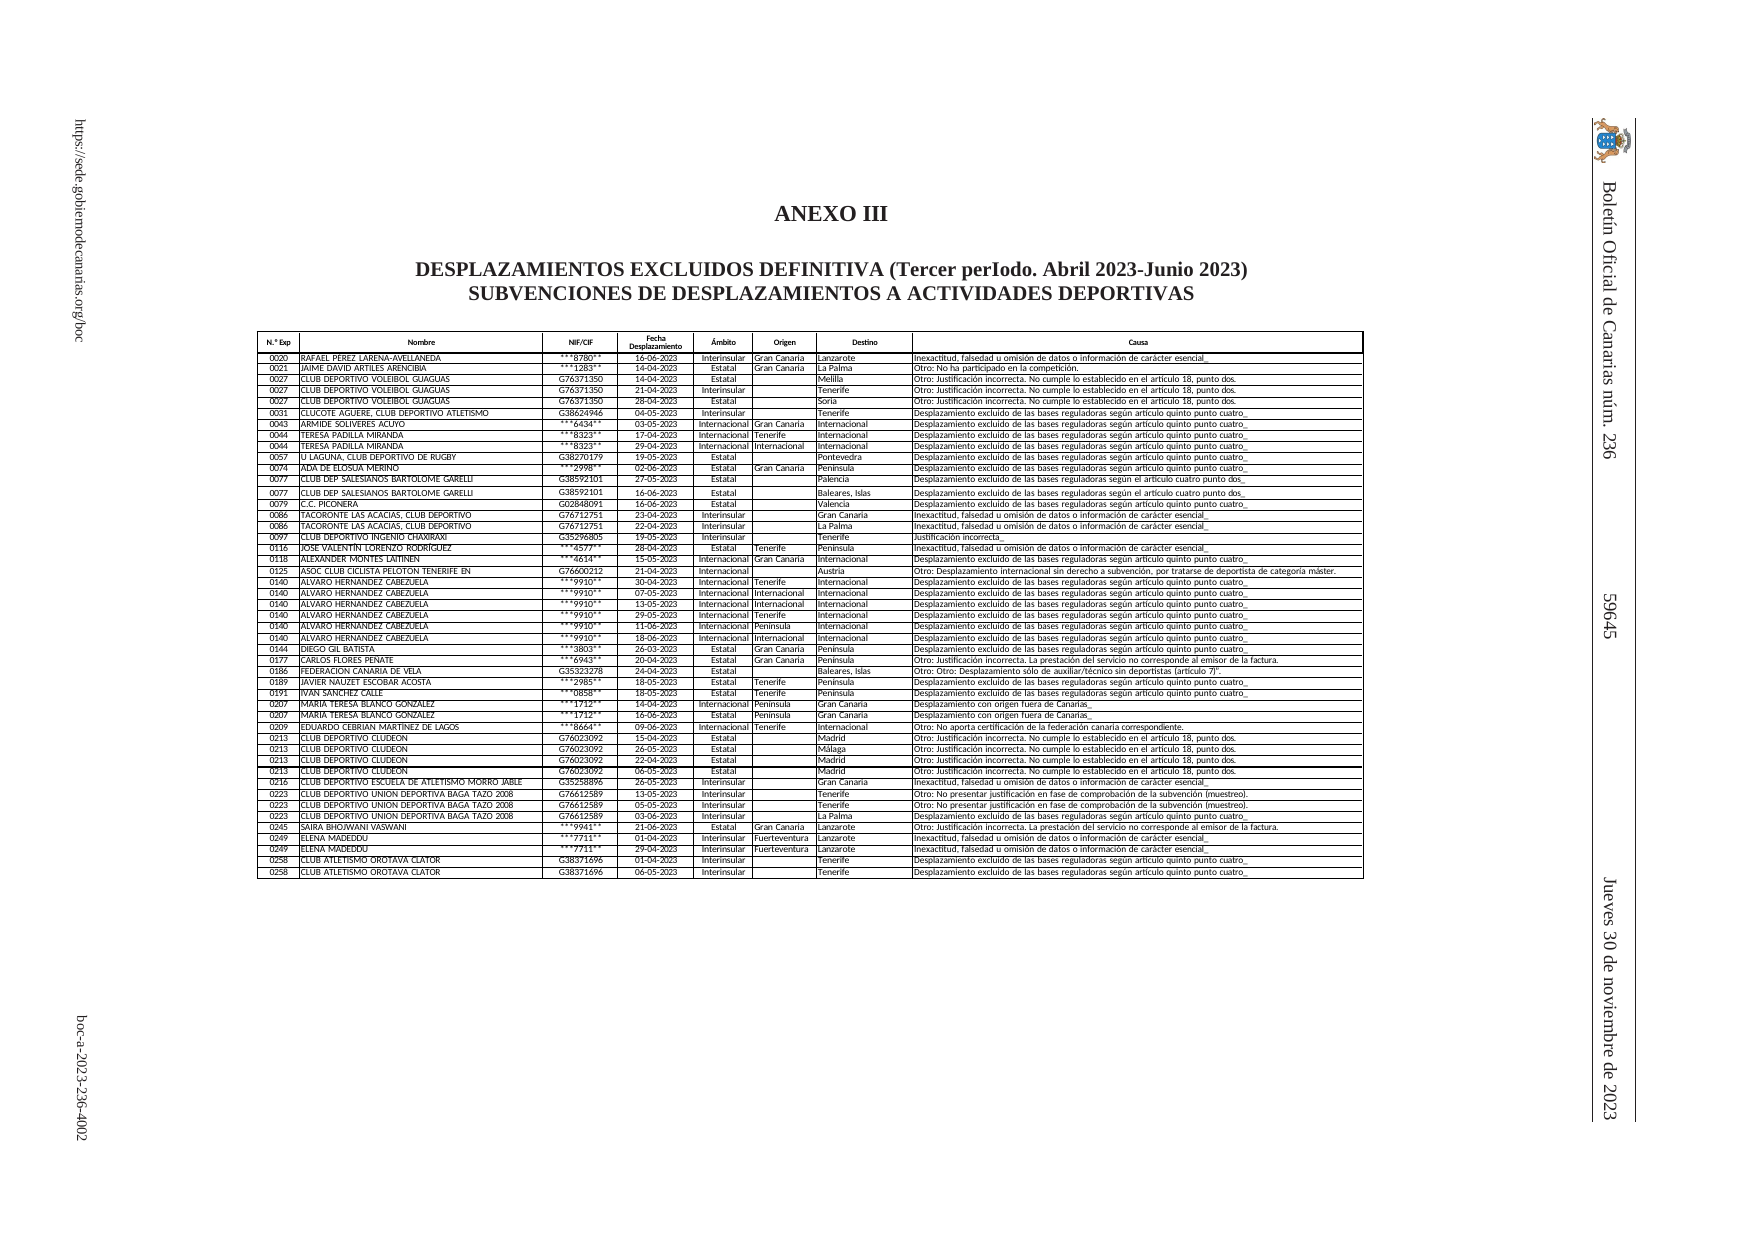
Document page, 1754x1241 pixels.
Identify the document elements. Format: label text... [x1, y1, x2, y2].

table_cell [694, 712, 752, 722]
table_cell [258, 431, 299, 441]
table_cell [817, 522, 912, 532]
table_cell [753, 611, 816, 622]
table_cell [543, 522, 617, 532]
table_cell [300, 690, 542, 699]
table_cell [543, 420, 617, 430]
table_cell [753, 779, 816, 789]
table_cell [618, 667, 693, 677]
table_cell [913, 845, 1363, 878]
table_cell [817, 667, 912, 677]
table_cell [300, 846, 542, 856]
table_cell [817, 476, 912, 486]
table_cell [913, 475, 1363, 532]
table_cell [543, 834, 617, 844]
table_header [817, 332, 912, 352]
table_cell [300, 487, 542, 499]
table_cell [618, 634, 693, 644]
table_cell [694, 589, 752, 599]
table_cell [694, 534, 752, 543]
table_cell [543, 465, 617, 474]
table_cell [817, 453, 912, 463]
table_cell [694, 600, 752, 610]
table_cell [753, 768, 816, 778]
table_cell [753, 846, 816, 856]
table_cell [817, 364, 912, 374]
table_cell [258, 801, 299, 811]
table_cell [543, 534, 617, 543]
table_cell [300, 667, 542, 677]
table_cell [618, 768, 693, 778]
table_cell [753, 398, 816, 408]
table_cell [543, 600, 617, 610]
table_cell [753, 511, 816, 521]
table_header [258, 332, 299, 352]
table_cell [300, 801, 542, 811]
picture [1594, 118, 1631, 163]
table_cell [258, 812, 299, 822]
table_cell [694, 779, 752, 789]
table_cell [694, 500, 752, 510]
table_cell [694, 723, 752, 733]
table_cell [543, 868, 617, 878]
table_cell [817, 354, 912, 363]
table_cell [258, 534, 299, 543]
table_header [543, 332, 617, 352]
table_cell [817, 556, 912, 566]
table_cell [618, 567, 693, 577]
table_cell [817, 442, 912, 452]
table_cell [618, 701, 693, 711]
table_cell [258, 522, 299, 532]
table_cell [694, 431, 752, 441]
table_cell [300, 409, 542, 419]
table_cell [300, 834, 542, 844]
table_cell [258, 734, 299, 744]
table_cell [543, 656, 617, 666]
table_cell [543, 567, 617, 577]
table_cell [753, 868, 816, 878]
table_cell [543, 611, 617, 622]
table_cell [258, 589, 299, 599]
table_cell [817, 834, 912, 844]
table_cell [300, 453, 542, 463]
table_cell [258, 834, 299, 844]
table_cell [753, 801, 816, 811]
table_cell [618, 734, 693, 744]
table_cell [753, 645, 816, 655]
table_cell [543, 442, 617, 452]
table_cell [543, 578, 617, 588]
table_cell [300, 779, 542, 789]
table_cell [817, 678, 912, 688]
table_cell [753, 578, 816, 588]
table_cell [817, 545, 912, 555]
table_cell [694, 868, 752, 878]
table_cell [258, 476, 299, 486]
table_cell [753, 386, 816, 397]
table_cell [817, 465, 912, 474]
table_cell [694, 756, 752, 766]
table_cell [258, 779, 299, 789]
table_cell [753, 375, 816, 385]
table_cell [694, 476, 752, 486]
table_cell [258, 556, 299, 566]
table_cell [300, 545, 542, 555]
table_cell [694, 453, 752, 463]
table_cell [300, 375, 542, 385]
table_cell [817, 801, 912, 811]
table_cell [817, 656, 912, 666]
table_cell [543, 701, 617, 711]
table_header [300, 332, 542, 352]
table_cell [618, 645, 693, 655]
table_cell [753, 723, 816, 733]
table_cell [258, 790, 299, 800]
subtitle ANEXO III [376, 200, 1287, 227]
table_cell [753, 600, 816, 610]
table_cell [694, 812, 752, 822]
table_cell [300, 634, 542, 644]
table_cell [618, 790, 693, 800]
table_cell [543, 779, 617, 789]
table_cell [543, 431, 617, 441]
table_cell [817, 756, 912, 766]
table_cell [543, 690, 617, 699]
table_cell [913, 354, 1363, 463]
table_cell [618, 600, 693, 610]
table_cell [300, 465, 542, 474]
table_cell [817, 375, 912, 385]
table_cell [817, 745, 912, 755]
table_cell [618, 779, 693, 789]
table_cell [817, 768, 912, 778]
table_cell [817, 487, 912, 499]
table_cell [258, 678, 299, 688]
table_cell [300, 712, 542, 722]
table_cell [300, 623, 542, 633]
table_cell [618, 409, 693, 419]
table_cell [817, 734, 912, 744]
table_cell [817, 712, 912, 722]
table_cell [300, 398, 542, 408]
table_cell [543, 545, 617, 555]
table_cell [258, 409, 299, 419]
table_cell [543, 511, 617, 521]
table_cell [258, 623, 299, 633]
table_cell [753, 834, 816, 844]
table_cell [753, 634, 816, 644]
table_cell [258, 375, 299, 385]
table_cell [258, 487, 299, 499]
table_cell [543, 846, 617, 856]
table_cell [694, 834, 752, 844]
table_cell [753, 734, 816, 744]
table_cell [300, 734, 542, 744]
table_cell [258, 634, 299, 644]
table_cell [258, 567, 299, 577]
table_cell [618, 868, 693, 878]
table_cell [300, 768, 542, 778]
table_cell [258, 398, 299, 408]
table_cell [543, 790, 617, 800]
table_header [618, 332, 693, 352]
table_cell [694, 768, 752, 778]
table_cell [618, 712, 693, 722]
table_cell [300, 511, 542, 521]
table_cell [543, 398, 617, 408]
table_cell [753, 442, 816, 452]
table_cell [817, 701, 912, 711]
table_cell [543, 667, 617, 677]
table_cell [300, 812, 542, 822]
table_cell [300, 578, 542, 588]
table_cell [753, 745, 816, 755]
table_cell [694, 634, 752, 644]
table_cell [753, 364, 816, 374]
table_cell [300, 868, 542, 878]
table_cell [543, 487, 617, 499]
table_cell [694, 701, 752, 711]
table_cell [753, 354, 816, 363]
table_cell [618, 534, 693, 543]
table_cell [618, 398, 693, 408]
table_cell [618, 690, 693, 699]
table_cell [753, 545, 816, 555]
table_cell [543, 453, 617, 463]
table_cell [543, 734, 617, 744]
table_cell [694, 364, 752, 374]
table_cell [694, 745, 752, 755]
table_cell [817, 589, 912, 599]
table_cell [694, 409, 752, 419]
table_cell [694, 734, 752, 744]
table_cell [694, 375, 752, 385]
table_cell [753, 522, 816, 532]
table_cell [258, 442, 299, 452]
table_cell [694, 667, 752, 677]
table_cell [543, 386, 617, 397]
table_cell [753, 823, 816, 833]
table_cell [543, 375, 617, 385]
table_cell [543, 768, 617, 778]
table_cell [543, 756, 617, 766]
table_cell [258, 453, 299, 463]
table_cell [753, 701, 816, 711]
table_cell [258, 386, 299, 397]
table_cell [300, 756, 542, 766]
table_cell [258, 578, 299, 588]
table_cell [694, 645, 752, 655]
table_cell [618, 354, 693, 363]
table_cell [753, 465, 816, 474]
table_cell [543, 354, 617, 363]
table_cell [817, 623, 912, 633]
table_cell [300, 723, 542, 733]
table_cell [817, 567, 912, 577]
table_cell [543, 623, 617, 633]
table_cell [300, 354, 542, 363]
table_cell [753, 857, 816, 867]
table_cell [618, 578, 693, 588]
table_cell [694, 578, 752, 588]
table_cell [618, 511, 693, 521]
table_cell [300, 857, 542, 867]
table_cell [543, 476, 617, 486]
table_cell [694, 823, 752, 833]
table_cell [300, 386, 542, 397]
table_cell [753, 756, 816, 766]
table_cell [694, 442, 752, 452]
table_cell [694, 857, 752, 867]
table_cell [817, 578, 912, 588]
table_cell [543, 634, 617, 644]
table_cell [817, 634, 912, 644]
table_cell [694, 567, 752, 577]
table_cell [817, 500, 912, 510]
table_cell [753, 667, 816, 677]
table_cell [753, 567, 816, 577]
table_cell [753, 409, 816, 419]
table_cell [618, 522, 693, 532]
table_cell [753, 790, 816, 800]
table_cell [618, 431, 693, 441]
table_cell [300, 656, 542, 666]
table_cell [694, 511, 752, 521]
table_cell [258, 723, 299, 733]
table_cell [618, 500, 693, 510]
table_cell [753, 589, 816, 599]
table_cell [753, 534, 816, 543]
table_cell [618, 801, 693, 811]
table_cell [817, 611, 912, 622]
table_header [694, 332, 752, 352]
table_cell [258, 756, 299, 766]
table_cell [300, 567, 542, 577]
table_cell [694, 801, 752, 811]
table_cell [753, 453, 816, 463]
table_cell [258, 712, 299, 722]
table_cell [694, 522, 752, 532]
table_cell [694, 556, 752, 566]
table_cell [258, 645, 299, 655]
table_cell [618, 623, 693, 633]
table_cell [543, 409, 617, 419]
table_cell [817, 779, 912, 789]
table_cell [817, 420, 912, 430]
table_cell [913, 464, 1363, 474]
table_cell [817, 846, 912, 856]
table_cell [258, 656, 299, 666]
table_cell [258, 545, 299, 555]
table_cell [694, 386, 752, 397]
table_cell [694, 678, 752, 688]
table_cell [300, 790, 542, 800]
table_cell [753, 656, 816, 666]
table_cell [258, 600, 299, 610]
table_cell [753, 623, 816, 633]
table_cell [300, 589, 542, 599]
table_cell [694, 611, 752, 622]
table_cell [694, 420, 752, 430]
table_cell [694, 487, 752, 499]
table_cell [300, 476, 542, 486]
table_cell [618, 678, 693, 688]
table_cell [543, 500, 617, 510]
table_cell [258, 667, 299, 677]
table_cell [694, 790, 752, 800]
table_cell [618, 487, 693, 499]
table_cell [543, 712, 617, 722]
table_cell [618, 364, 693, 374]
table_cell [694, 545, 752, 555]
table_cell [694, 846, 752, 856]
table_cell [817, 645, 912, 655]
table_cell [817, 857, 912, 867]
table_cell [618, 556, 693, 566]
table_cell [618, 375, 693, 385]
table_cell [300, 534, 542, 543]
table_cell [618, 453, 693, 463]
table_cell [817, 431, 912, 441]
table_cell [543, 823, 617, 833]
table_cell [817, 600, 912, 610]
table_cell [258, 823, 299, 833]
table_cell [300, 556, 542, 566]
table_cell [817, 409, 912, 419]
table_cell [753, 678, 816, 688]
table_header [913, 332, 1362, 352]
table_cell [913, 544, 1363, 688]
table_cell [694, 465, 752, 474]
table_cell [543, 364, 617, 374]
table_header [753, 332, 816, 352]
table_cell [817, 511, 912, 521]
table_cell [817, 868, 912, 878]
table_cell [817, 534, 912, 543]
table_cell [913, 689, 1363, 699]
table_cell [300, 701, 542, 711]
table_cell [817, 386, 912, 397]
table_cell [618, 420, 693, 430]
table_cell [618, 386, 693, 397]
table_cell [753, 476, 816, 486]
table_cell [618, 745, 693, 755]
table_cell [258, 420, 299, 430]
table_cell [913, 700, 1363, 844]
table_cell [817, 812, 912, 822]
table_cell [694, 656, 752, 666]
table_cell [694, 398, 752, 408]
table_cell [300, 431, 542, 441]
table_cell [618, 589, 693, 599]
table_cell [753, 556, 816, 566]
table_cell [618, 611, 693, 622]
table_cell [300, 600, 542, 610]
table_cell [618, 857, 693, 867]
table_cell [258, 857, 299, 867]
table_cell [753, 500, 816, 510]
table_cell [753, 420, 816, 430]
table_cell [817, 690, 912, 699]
text DESPLAZAMIENTOS EXCLUIDOS DEFINITIVA (Tercer perIodo. Abril 2023-Junio 2023) SUBVENCIONES DE DESPLAZAMIENTOS A ACTIVIDADES DEPORTIVAS [376, 257, 1287, 305]
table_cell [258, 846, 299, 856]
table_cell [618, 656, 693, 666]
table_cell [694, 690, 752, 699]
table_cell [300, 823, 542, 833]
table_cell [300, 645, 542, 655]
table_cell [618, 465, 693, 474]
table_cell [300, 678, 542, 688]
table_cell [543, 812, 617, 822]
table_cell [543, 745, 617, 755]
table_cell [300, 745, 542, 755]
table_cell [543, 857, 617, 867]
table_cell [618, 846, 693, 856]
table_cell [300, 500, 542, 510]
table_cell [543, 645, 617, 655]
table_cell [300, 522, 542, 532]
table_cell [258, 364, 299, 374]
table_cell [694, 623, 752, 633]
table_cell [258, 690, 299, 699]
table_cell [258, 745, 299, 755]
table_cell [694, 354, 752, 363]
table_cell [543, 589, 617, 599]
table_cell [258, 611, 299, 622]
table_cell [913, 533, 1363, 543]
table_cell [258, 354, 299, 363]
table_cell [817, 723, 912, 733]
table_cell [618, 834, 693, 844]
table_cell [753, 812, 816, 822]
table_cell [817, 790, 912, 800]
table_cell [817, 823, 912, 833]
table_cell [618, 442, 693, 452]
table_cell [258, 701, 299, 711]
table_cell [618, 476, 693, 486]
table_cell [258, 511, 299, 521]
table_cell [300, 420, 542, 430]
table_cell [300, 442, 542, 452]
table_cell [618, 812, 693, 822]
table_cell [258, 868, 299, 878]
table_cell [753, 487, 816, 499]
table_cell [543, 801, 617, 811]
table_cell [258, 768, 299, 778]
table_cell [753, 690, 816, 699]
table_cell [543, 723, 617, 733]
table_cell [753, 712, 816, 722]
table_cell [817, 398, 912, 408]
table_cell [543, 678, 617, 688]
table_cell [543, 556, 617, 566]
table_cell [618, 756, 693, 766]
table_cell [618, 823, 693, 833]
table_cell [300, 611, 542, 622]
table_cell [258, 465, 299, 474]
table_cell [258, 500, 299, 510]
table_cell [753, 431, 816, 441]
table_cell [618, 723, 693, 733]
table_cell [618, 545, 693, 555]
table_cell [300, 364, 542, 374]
